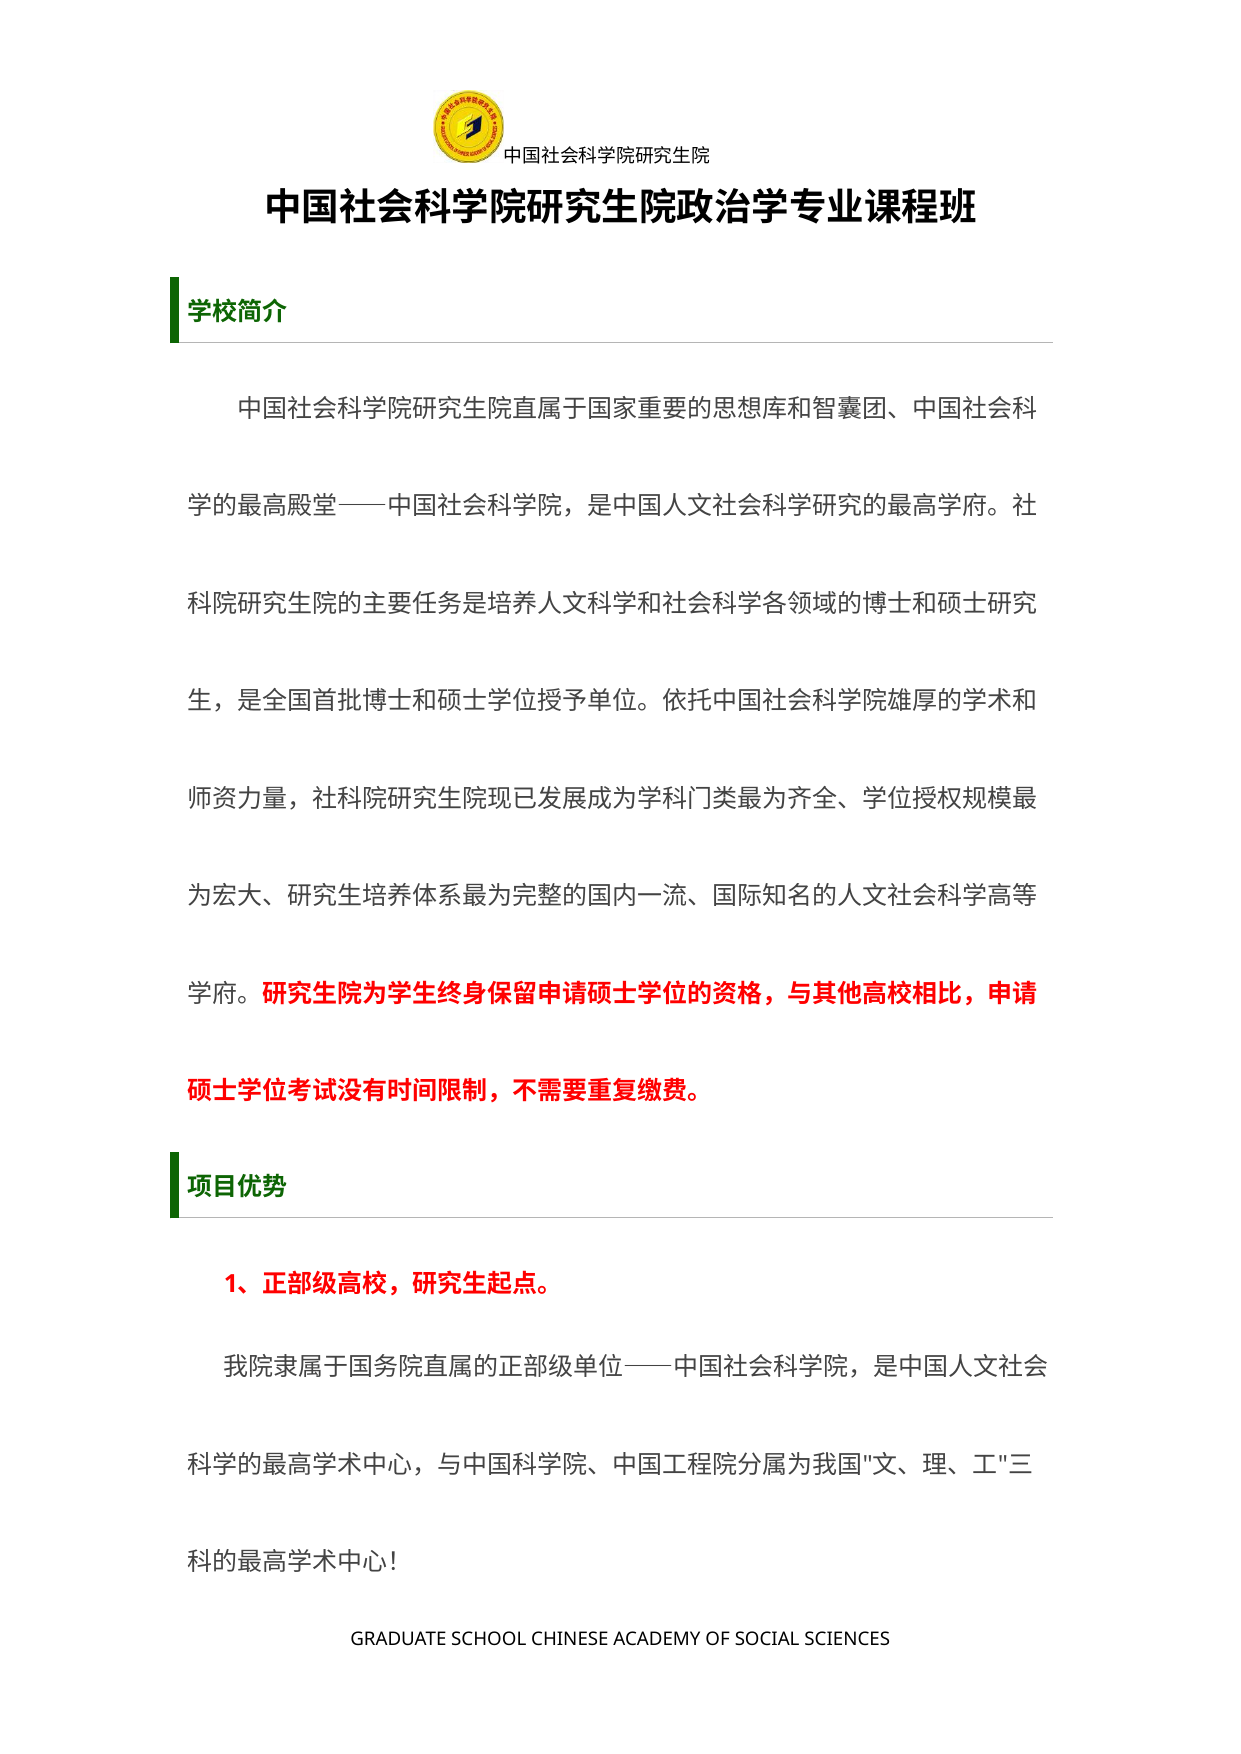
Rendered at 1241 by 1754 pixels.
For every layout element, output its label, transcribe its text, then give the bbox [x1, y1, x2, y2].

text 学校简介 [179, 277, 1053, 342]
text 中国社会科学院研究生院直属于国家重要的思想库和智囊团、中国社会科学的最高殿堂——中国社会科学院，是中国人文社会科学研究的最高学府。社科院研究生院的主要任务是培养人文科学和社会科学各领域的博士和硕士研究生，是全国首批博士和硕士学位授予单位。依托中国社会科学院雄厚的学术和师资力量，社科院研究生院现已发展成为学科门类最为齐全、学位授权规模最为宏大、研究生培养体系最为完整的国内一流、国际知名的人文社会科学高等学府。研究生院为学生终身保留申请硕士学位的资格，与其他高校相比，申请硕士学位考试没有时间限制，不需要重复缴费。 [187, 374, 1053, 1121]
text 项目优势 [179, 1152, 1053, 1217]
text 1、正部级高校，研究生起点。 [187, 1249, 1053, 1314]
text 我院隶属于国务院直属的正部级单位——中国社会科学院，是中国人文社会科学的最高学术中心，与中国科学院、中国工程院分属为我国"文、理、工"三科的最高学术中心！ [187, 1332, 1053, 1592]
text 中国社会科学院研究生院政治学专业课程班 [187, 172, 1053, 237]
picture [433, 90, 504, 163]
